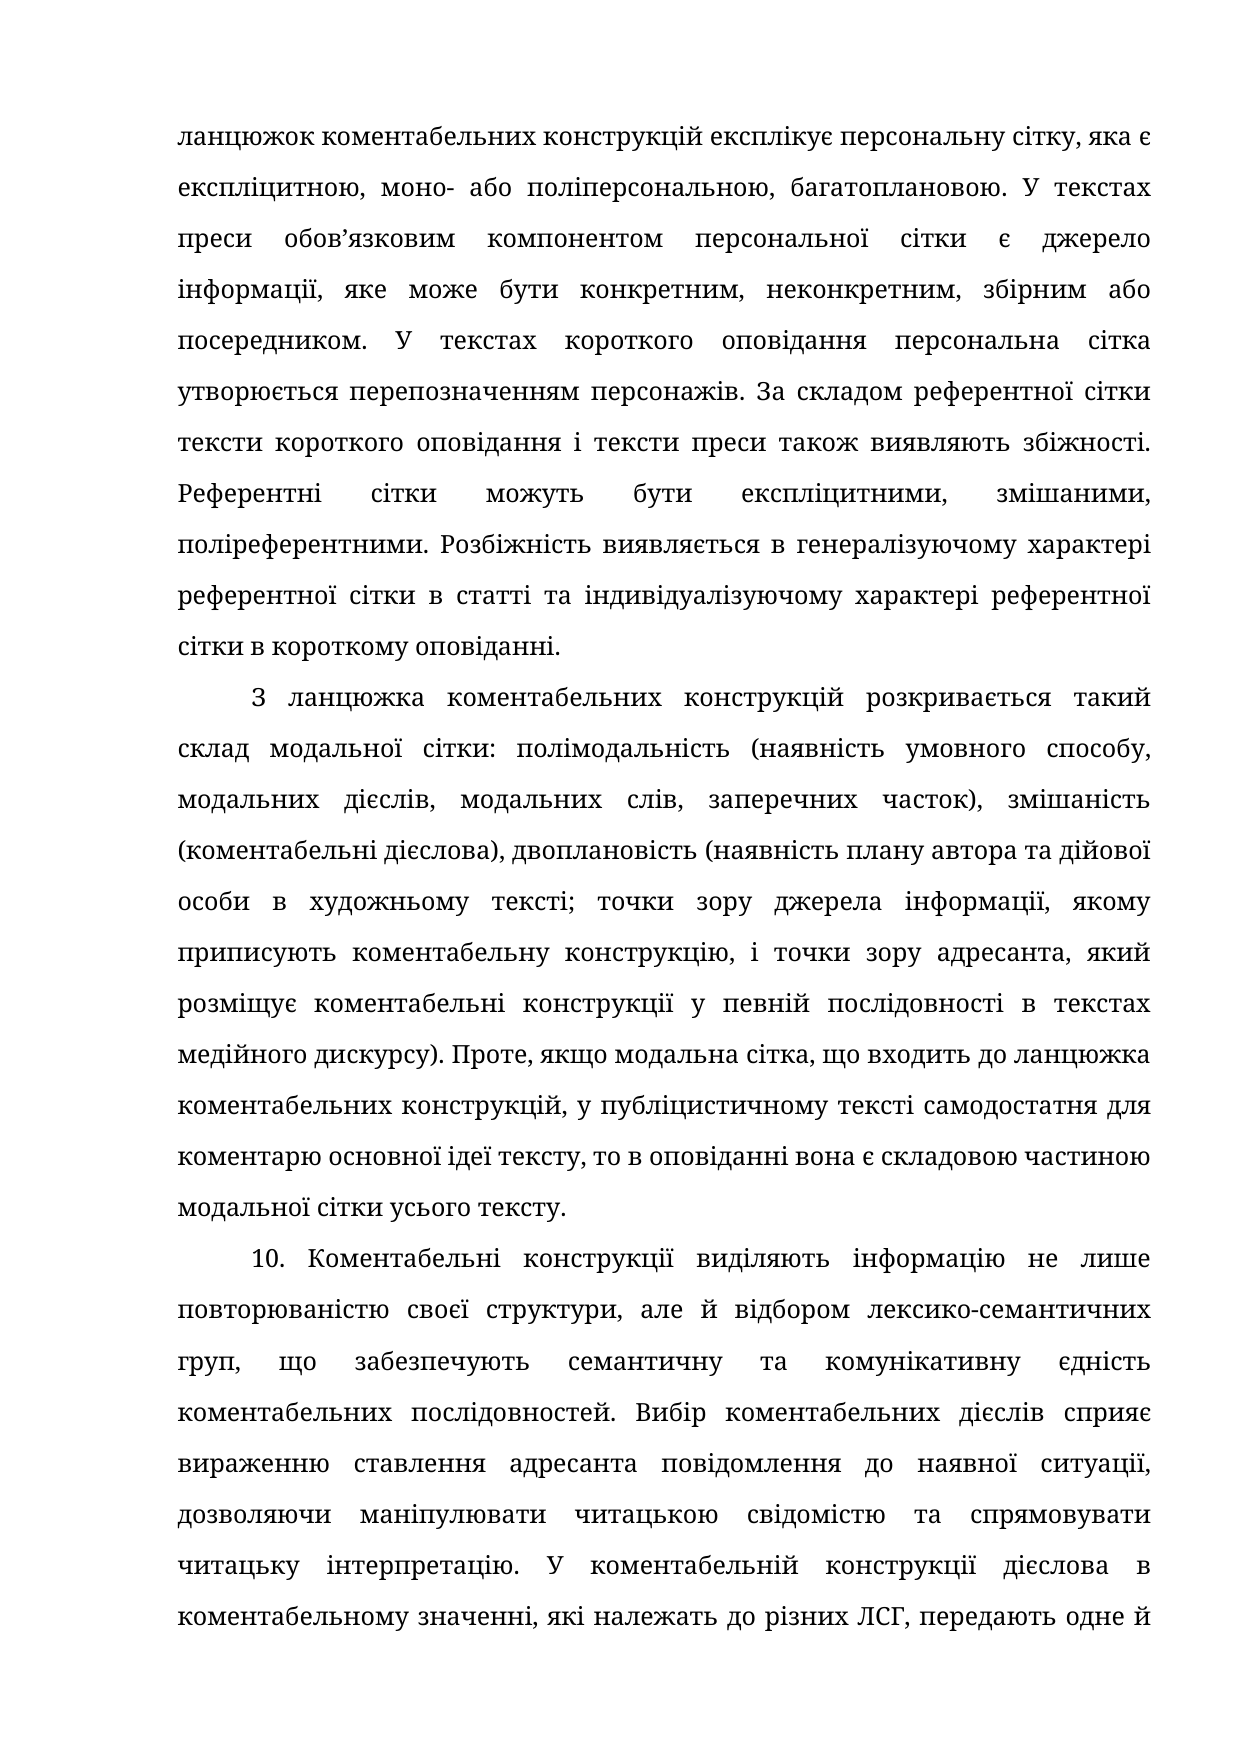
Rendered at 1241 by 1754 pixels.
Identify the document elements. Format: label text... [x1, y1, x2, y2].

text З ланцюжка коментабельних конструкцій розкривається такий склад модальної сітки: полімодальність (наявність умовного способу, модальних дієслів, модальних слів, заперечних часток), змішаність (коментабельні дієслова), двоплановість (наявність плану автора та дійової особи в художньому тексті; точки зору джерела інформації, якому приписують коментабельну конструкцію, і точки зору адресанта, який розміщує коментабельні конструкції у певній послідовності в текстах медійного дискурсу). Проте, якщо модальна сітка, що входить до ланцюжка коментабельних конструкцій, у публіцистичному тексті самодостатня для коментарю основної ідеї тексту, то в оповіданні вона є складовою частиною модальної сітки усього тексту. [177, 679, 1152, 1224]
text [177, 1241, 1152, 1632]
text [177, 118, 1152, 663]
